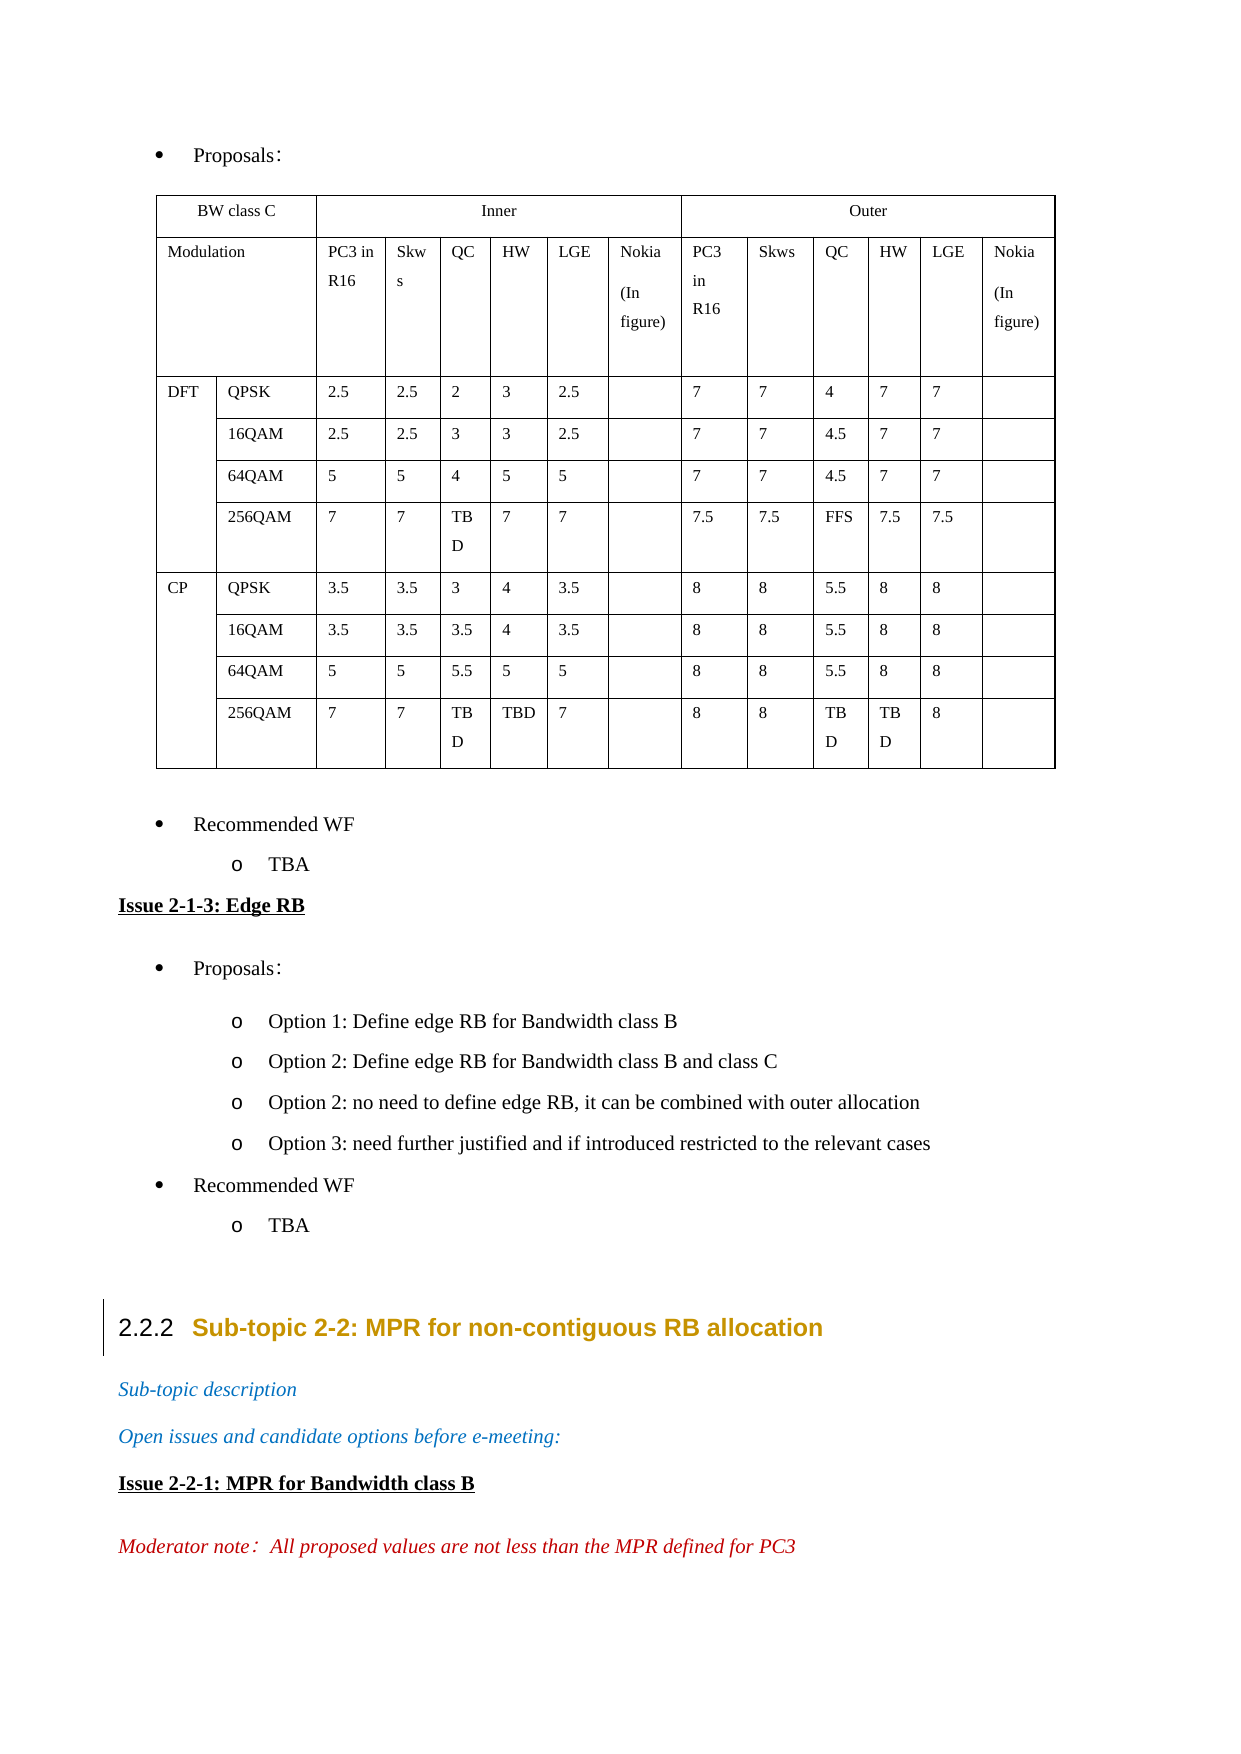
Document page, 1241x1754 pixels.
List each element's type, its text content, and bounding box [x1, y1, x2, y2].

table_cell 5 [386, 657, 440, 697]
table_header BW class C [157, 196, 316, 237]
table_cell 3.5 [548, 615, 608, 656]
table_cell [609, 573, 681, 614]
list Proposals： [156, 126, 1122, 182]
table_cell [609, 615, 681, 656]
table_cell 8 [682, 615, 747, 656]
table_cell TBD [441, 699, 490, 768]
table_cell 16QAM [217, 615, 316, 656]
list TBA [231, 850, 1122, 879]
table_cell [983, 573, 1054, 614]
table_cell [609, 503, 681, 572]
list Recommended WF [156, 809, 1122, 838]
table_cell 7 [682, 377, 747, 418]
table_cell 5 [317, 461, 385, 502]
table_cell 3.5 [441, 615, 490, 656]
table_cell 7 [869, 377, 920, 418]
table_cell 7 [921, 461, 982, 502]
table_cell 4.5 [814, 461, 868, 502]
table_cell QPSK [217, 377, 316, 418]
list Option 2: no need to define edge RB, it can be combined with outer allocation [231, 1089, 1122, 1117]
table_cell 4 [441, 461, 490, 502]
table_cell [609, 419, 681, 460]
table_cell Skws [386, 238, 440, 376]
table_cell [609, 461, 681, 502]
table_cell FFS [814, 503, 868, 572]
table_cell 8 [682, 657, 747, 697]
table_cell [983, 461, 1054, 502]
table_cell 256QAM [217, 503, 316, 572]
table_cell 2.5 [386, 377, 440, 418]
table_cell 4.5 [814, 419, 868, 460]
table_cell 3.5 [317, 615, 385, 656]
table_cell CP [157, 573, 216, 768]
table_cell 4 [491, 615, 547, 656]
table_cell 7 [921, 419, 982, 460]
table_cell [983, 699, 1054, 768]
table_cell 8 [869, 657, 920, 697]
table_cell [983, 377, 1054, 418]
table_cell TBD [814, 699, 868, 768]
list TBA [231, 1212, 1122, 1240]
table_cell 2.5 [548, 377, 608, 418]
table_cell 8 [682, 699, 747, 768]
table_cell 3.5 [386, 573, 440, 614]
table_cell 4 [814, 377, 868, 418]
table_cell LGE [921, 238, 982, 376]
table_cell 5 [491, 657, 547, 697]
table_cell 3 [491, 377, 547, 418]
table_cell 16QAM [217, 419, 316, 460]
table_cell 3 [441, 419, 490, 460]
table_cell 5.5 [814, 615, 868, 656]
text Sub-topic description [118, 1375, 1122, 1403]
table_cell PC3 in R16 [317, 238, 385, 376]
text Open issues and candidate options before e-meeting: [118, 1422, 1122, 1450]
table_cell 8 [921, 573, 982, 614]
table_cell QC [441, 238, 490, 376]
table_cell 8 [869, 615, 920, 656]
table_cell 3 [441, 573, 490, 614]
table_cell 2.5 [548, 419, 608, 460]
table_cell TBD [869, 699, 920, 768]
table_cell [609, 699, 681, 768]
table_cell 8 [748, 615, 813, 656]
table_cell 7.5 [921, 503, 982, 572]
table_cell 7 [921, 377, 982, 418]
list Option 3: need further justified and if introduced restricted to the relevant cases [231, 1130, 1122, 1158]
table_cell 2.5 [317, 419, 385, 460]
table_header Outer [682, 196, 1054, 237]
table_cell 7 [869, 419, 920, 460]
table_cell 7.5 [682, 503, 747, 572]
table_cell 2.5 [386, 419, 440, 460]
table_cell 8 [869, 573, 920, 614]
table_cell 5 [386, 461, 440, 502]
table_cell 7 [682, 419, 747, 460]
text Issue 2-2-1: MPR for Bandwidth class B [118, 1469, 1122, 1497]
table_cell 7.5 [869, 503, 920, 572]
table_cell DFT [157, 377, 216, 572]
table_cell 2 [441, 377, 490, 418]
table_cell 64QAM [217, 657, 316, 697]
table_cell 7 [317, 699, 385, 768]
subtitle Sub-topic 2-2: MPR for non-contiguous RB allocation [118, 1299, 1122, 1356]
table_cell 5.5 [441, 657, 490, 697]
table_cell 5 [548, 657, 608, 697]
table_cell 64QAM [217, 461, 316, 502]
table_cell 8 [682, 573, 747, 614]
table_cell PC3 in R16 [682, 238, 747, 376]
table_cell 3 [491, 419, 547, 460]
table_cell 5 [317, 657, 385, 697]
table_cell 7.5 [748, 503, 813, 572]
list Proposals： [156, 938, 1122, 995]
table_cell 7 [748, 461, 813, 502]
table_cell 7 [869, 461, 920, 502]
table_cell 7 [491, 503, 547, 572]
table_cell HW [869, 238, 920, 376]
table_cell 8 [921, 615, 982, 656]
table_cell 7 [682, 461, 747, 502]
table_cell TBD [491, 699, 547, 768]
table_cell [609, 657, 681, 697]
table_cell 7 [386, 503, 440, 572]
table_cell 7 [748, 377, 813, 418]
table_cell 7 [548, 503, 608, 572]
table_cell 8 [748, 699, 813, 768]
table_cell 8 [921, 657, 982, 697]
table_cell 5 [548, 461, 608, 502]
table_cell 5 [491, 461, 547, 502]
table_cell [609, 377, 681, 418]
table_cell 7 [548, 699, 608, 768]
table_cell [983, 657, 1054, 697]
text Moderator note：All proposed values are not less than the MPR defined for PC3 [118, 1516, 1122, 1573]
table_cell 4 [491, 573, 547, 614]
table_cell QPSK [217, 573, 316, 614]
table_cell 8 [748, 657, 813, 697]
table_cell Nokia (In figure) [609, 238, 681, 376]
table_cell 3.5 [317, 573, 385, 614]
table_cell 7 [386, 699, 440, 768]
table_cell HW [491, 238, 547, 376]
table_cell 8 [748, 573, 813, 614]
table_cell 3.5 [386, 615, 440, 656]
text Issue 2-1-3: Edge RB [118, 891, 1122, 919]
table_cell [983, 419, 1054, 460]
table_cell TBD [441, 503, 490, 572]
table_cell 2.5 [317, 377, 385, 418]
list Option 2: Define edge RB for Bandwidth class B and class C [231, 1048, 1122, 1077]
list Option 1: Define edge RB for Bandwidth class B [231, 1007, 1122, 1036]
table_cell 5.5 [814, 573, 868, 614]
table_cell 8 [921, 699, 982, 768]
table_cell 256QAM [217, 699, 316, 768]
table_cell Skws [748, 238, 813, 376]
table_cell QC [814, 238, 868, 376]
list Recommended WF [156, 1171, 1122, 1199]
table_header Inner [317, 196, 681, 237]
table_cell Modulation [157, 238, 316, 376]
table_cell [983, 615, 1054, 656]
table_cell [983, 503, 1054, 572]
table_cell LGE [548, 238, 608, 376]
table_cell 7 [317, 503, 385, 572]
table_cell Nokia (In figure) [983, 238, 1054, 376]
table_cell 7 [748, 419, 813, 460]
table_cell 5.5 [814, 657, 868, 697]
table_cell 3.5 [548, 573, 608, 614]
